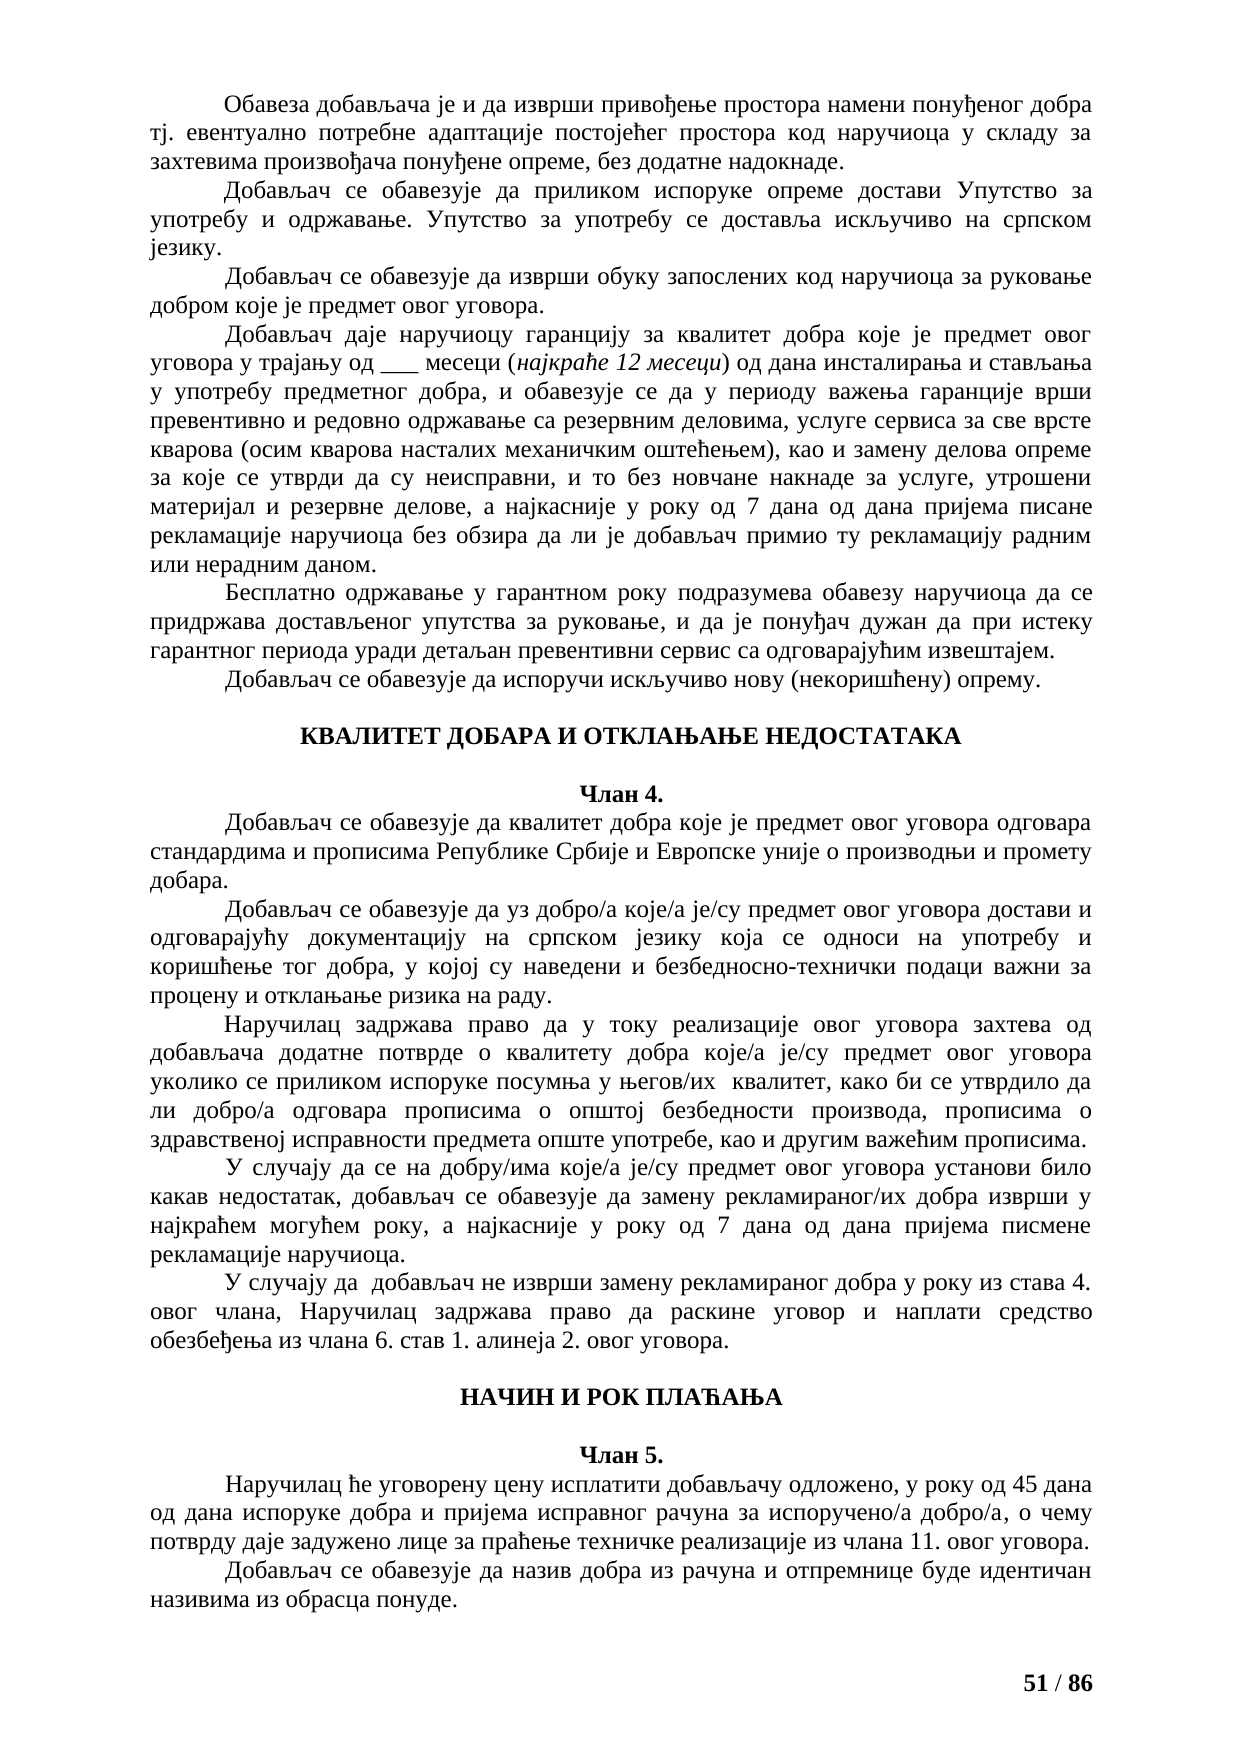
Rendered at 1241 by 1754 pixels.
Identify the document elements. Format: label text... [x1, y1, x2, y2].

text У случају да добављач не изврши замену рекламираног добра у року из става 4. овог члана, Наручилац задржава право да раскине уговор и наплати средство обезбеђења из члана 6. став 1. алинеја 2. овог уговора. [150, 1267, 1093, 1354]
text Добављач се обавезује да приликом испоруке опреме достави Упутство за употребу и одржавање. Упутство за употребу се доставља искључиво на српском језику. [150, 175, 1093, 261]
text КВАЛИТЕТ ДОБАРА И ОТКЛАЊАЊЕ НЕДОСТАТАКА [150, 721, 1093, 750]
text Наручилац задржава право да у току реализације овог уговора захтева од добављача додатне потврде о квалитету добра које/а је/су предмет овог уговора уколико се приликом испоруке посумња у његов/их квалитет, како би се утврдило да ли добро/а одговара прописима о општој безбедности производа, прописима о здравственој исправности предмета опште употребе, као и другим важећим прописима. [150, 1009, 1093, 1152]
text Обавеза добављача је и да изврши привођење простора намени понуђеног добра тј. евентуално потребне адаптације постојећег простора код наручиоца у складу за захтевима произвођача понуђене опреме, без додатне надокнаде. [150, 89, 1093, 175]
text Добављач се обавезује да назив добра из рачуна и отпремнице буде идентичан називима из обрасца понуде. [150, 1555, 1093, 1612]
text Бесплатно одржавање у гарантном року подразумева обавезу наручиоца да се придржава достављеног упутства за руковање, и да је понуђач дужан да при истеку гарантног периода уради детаљан превентивни сервис са одговарајућим извештајем. [150, 577, 1093, 664]
text У случају да се на добру/има које/а је/су предмет овог уговора установи било какав недостатак, добављач се обавезује да замену рекламираног/их добра изврши у најкраћем могућем року, а најкасније у року од 7 дана од дана пријема писмене рекламације наручиоца. [150, 1152, 1093, 1267]
text Добављач даје наручиоцу гаранцију за квалитет добра које је предмет овог уговора у трајању од ___ месеци (најкраће 12 месеци) од дана инсталирања и стављања у употребу предметног добра, и обавезује се да у периоду важења гаранције врши превентивно и редовно одржавање са резервним деловима, услуге сервиса за све врсте кварова (осим кварова насталих механичким оштећењем), као и замену делова опреме за које се утврди да су неисправни, и то без новчане накнаде за услуге, утрошени материјал и резервне делове, а најкасније у року од 7 дана од дана пријема писане рекламације наручиоца без обзира да ли је добављач примио ту рекламацију радним или нерадним даном. [150, 319, 1093, 577]
text НАЧИН И РОК ПЛАЋАЊА [150, 1382, 1093, 1411]
text Наручилац ће уговорену цену исплатити добављачу одложено, у року од 45 дана од дана испоруке добра и пријема исправног рачуна за испоручено/а добро/а, о чему потврду даје задужено лице за праћење техничке реализације из члана 11. овог уговора. [150, 1469, 1093, 1555]
text Члан 4. [150, 779, 1093, 807]
text Добављач се обавезује да изврши обуку запослених код наручиоца за руковање добром које је предмет овог уговора. [150, 261, 1093, 319]
text Члан 5. [150, 1440, 1093, 1469]
text Добављач се обавезује да испоручи искључиво нову (некоришћену) опрему. [150, 664, 1093, 692]
text Добављач се обавезује да квалитет добра које је предмет овог уговора одговара стандардима и прописима Републике Србије и Европске уније о производњи и промету добара. [150, 807, 1093, 894]
text Добављач се обавезује да уз добро/а које/а је/су предмет овог уговора достави и одговарајућу документацију на српском језику која се односи на употребу и коришћење тог добра, у којој су наведени и безбедносно-технички подаци важни за процену и отклањање ризика на раду. [150, 894, 1093, 1009]
